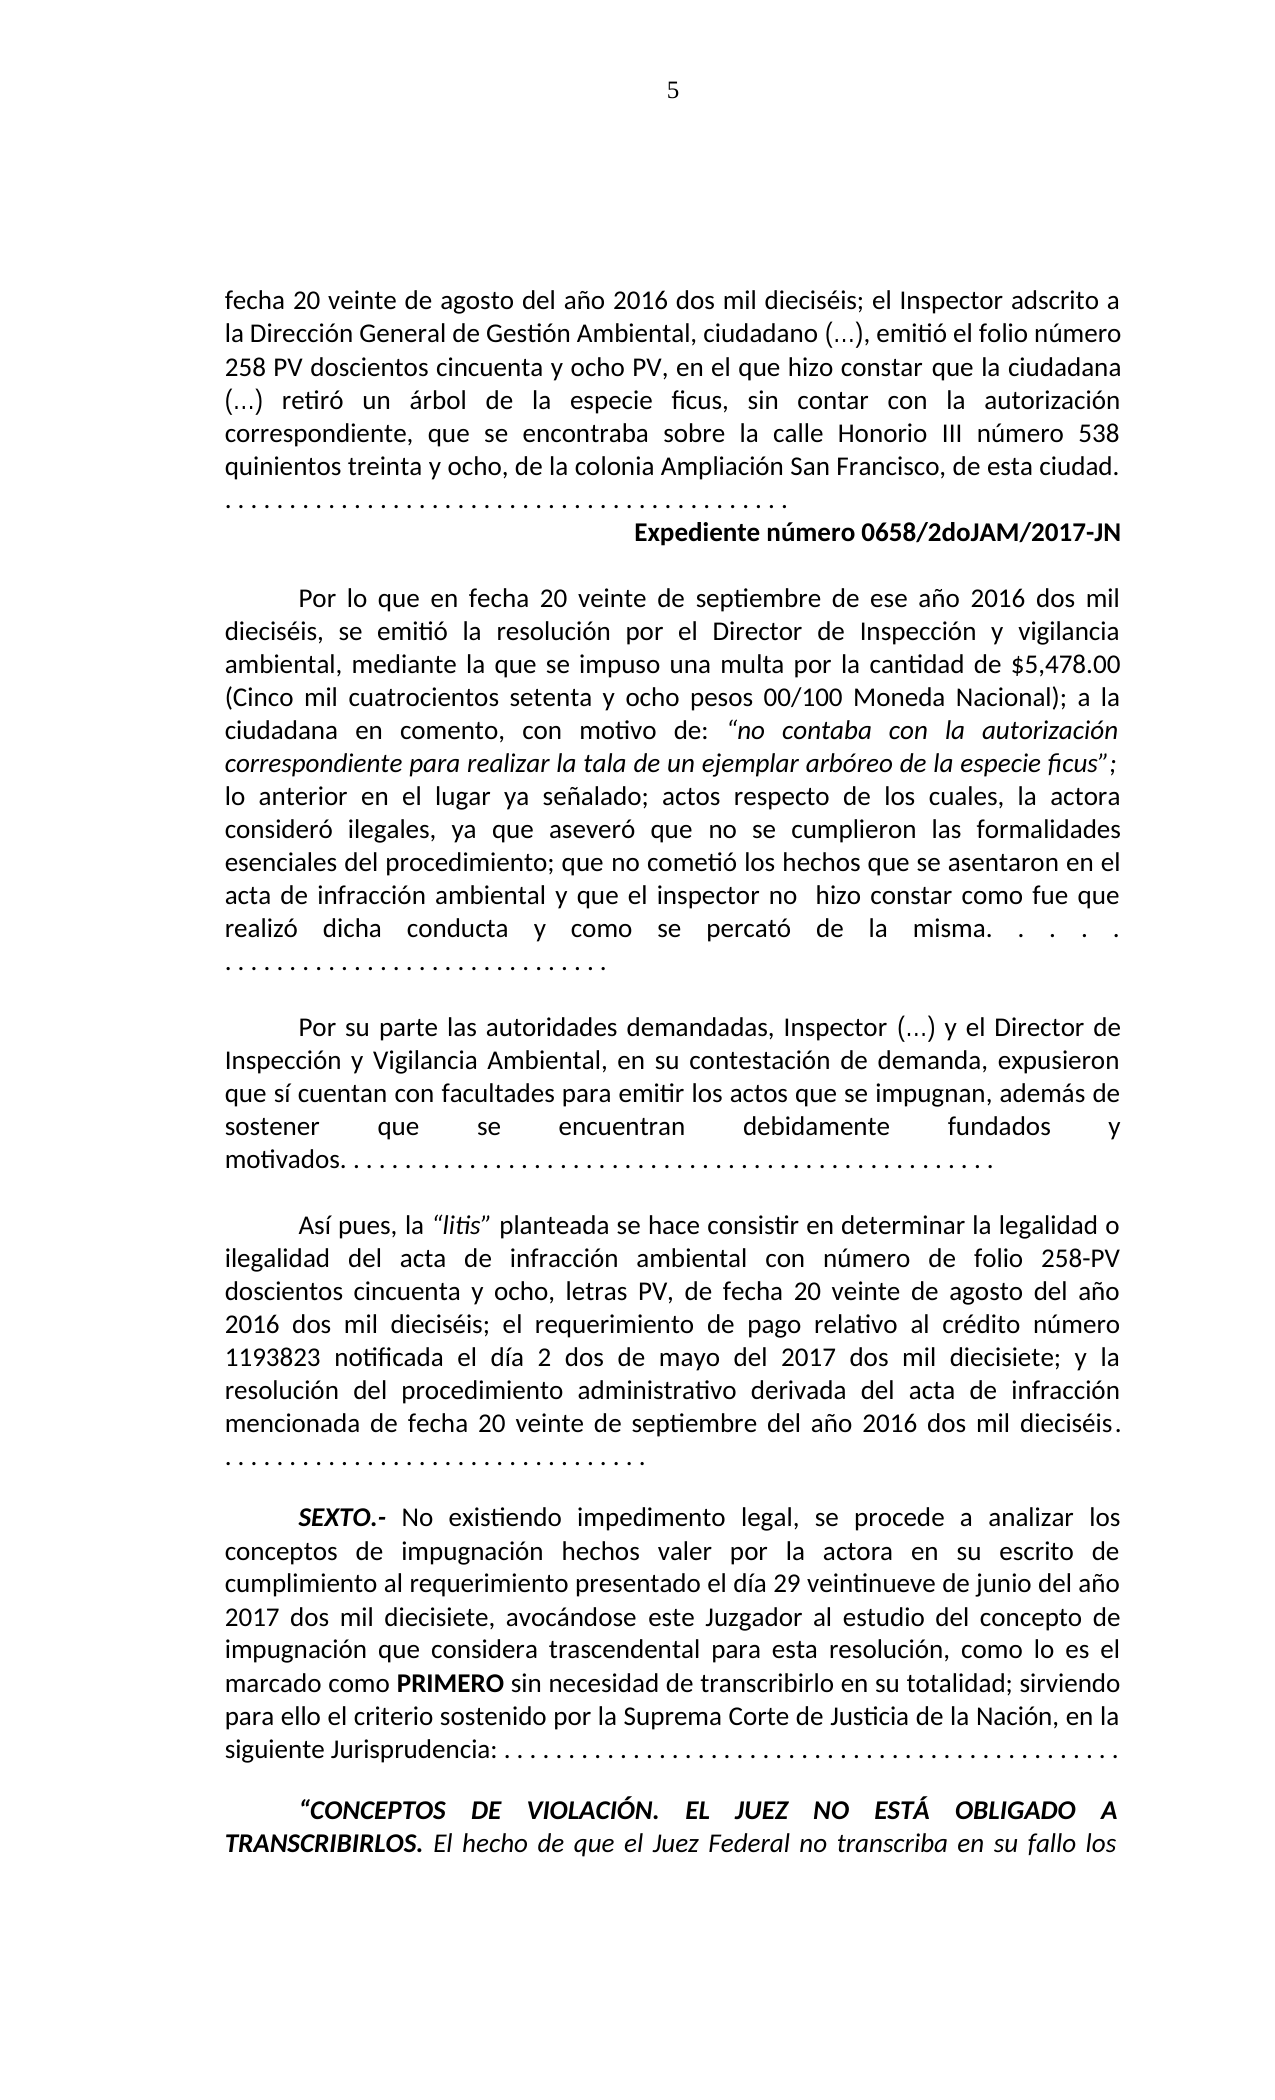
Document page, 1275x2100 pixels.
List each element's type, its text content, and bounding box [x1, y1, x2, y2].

text Así pues, la “litis” planteada se hace consistir en determinar la legalidad o ilegalidad del acta de infracción ambiental con número de folio 258-PV doscientos cincuenta y ocho, letras PV, de fecha 20 veinte de agosto del año 2016 dos mil dieciséis; el requerimiento de pago relativo al crédito número 1193823 notificada el día 2 dos de mayo del 2017 dos mil diecisiete; y la resolución del procedimiento administrativo derivada del acta de infracción mencionada de fecha 20 veinte de septiembre del año 2016 dos mil dieciséis. . . . . . . . . . . . . . . . . . . . . . . . . . . . . . . . . . [224, 1208, 1121, 1473]
text SEXTO.- No existiendo impedimento legal, se procede a analizar los conceptos de impugnación hechos valer por la actora en su escrito de cumplimiento al requerimiento presentado el día 29 veintinueve de junio del año 2017 dos mil diecisiete, avocándose este Juzgador al estudio del concepto de impugnación que considera trascendental para esta resolución, como lo es el marcado como PRIMERO sin necesidad de transcribirlo en su totalidad; sirviendo para ello el criterio sostenido por la Suprema Corte de Justicia de la Nación, en la siguiente Jurisprudencia: . . . . . . . . . . . . . . . . . . . . . . . . . . . . . . . . . . . . . . . . . . . . . . . . [224, 1501, 1121, 1765]
text Por lo que en fecha 20 veinte de septiembre de ese año 2016 dos mil dieciséis, se emitió la resolución por el Director de Inspección y vigilancia ambiental, mediante la que se impuso una multa por la cantidad de $5,478.00 (Cinco mil cuatrocientos setenta y ocho pesos 00/100 Moneda Nacional); a la ciudadana en comento, con motivo de: “no contaba con la autorización correspondiente para realizar la tala de un ejemplar arbóreo de la especie ficus”; lo anterior en el lugar ya señalado; actos respecto de los cuales, la actora consideró ilegales, ya que aseveró que no se cumplieron las formalidades esenciales del procedimiento; que no cometió los hechos que se asentaron en el acta de infracción ambiental y que el inspector no hizo constar como fue que realizó dicha conducta y como se percató de la misma. . . . . . . . . . . . . . . . . . . . . . . . . . . . . . . . . . . [224, 581, 1121, 977]
text Por su parte las autoridades demandadas, Inspector (…) y el Director de Inspección y Vigilancia Ambiental, en su contestación de demanda, expusieron que sí cuentan con facultades para emitir los actos que se impugnan, además de sostener que se encuentran debidamente fundados y motivados. . . . . . . . . . . . . . . . . . . . . . . . . . . . . . . . . . . . . . . . . . . . . . . . . . . [224, 1010, 1121, 1175]
text Expediente número 0658/2doJAM/2017-JN [224, 515, 1121, 548]
